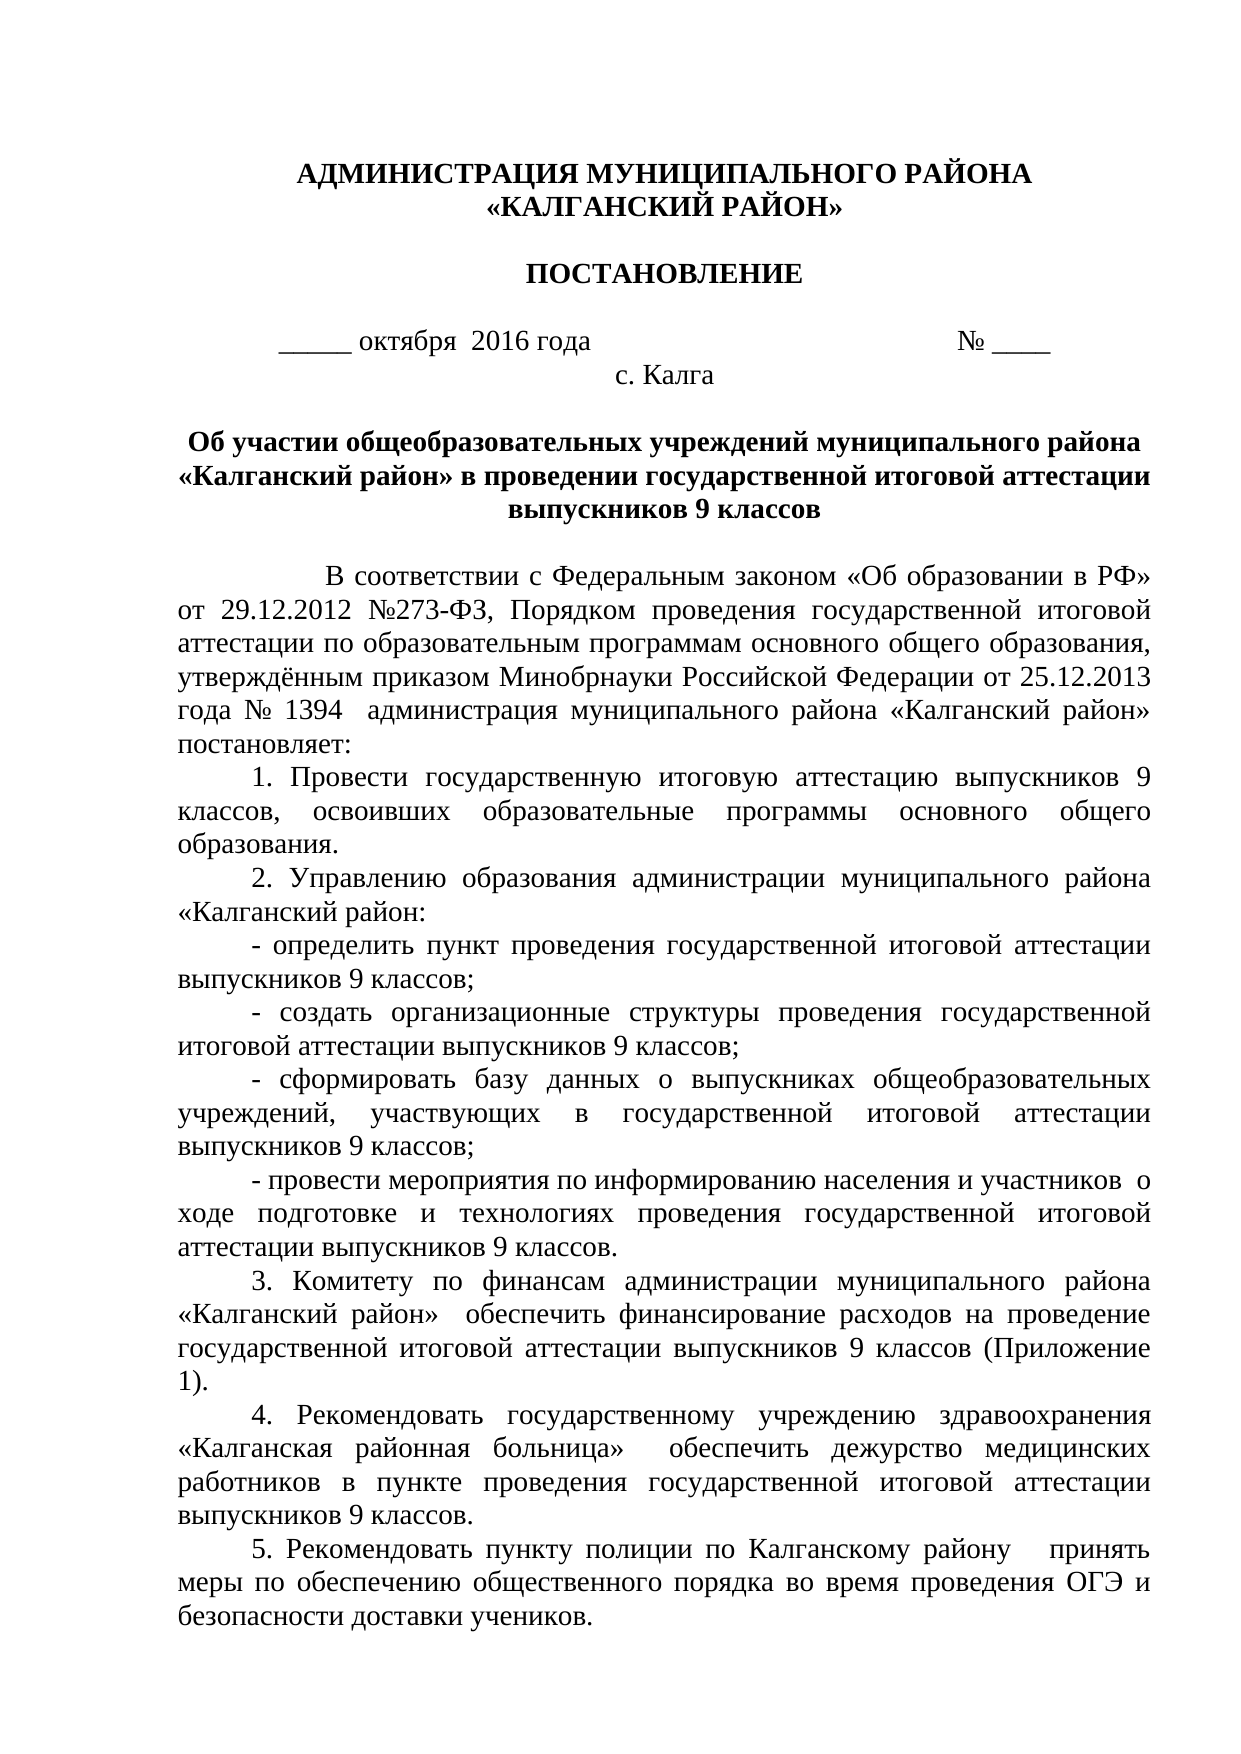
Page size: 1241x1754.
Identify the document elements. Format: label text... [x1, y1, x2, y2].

title с. Калга [177, 357, 1152, 391]
title _____ октября 2016 года № ____ [177, 323, 1152, 357]
text - провести мероприятия по информированию населения и участников о ходе подготовке и технологиях проведения государственной итоговой аттестации выпускников 9 классов. [177, 1162, 1152, 1263]
title «КАЛГАНСКИЙ РАЙОН» [177, 189, 1152, 223]
text - создать организационные структуры проведения государственной итоговой аттестации выпускников 9 классов; [177, 994, 1152, 1061]
text - сформировать базу данных о выпускниках общеобразовательных учреждений, участвующих в государственной итоговой аттестации выпускников 9 классов; [177, 1061, 1152, 1162]
title АДМИНИСТРАЦИЯ МУНИЦИПАЛЬНОГО РАЙОНА [177, 156, 1152, 189]
text Об участии общеобразовательных учреждений муниципального района «Калганский район» в проведении государственной итоговой аттестации выпускников 9 классов [177, 424, 1152, 525]
text 5. Рекомендовать пункту полиции по Калганскому району принять меры по обеспечению общественного порядка во время проведения ОГЭ и безопасности доставки учеников. [177, 1531, 1152, 1632]
title ПОСТАНОВЛЕНИЕ [177, 256, 1152, 290]
text 1. Провести государственную итоговую аттестацию выпускников 9 классов, освоивших образовательные программы основного общего образования. [177, 759, 1152, 860]
text 4. Рекомендовать государственному учреждению здравоохранения «Калганская районная больница» обеспечить дежурство медицинских работников в пункте проведения государственной итоговой аттестации выпускников 9 классов. [177, 1397, 1152, 1531]
text В соответствии с Федеральным законом «Об образовании в РФ» от 29.12.2012 №273-ФЗ, Порядком проведения государственной итоговой аттестации по образовательным программам основного общего образования, утверждённым приказом Минобрнауки Российской Федерации от 25.12.2013 года № 1394 администрация муниципального района «Калганский район» постановляет: [177, 558, 1152, 759]
text 3. Комитету по финансам администрации муниципального района «Калганский район» обеспечить финансирование расходов на проведение государственной итоговой аттестации выпускников 9 классов (Приложение 1). [177, 1263, 1152, 1397]
text - определить пункт проведения государственной итоговой аттестации выпускников 9 классов; [177, 927, 1152, 994]
text 2. Управлению образования администрации муниципального района «Калганский район: [177, 860, 1152, 927]
